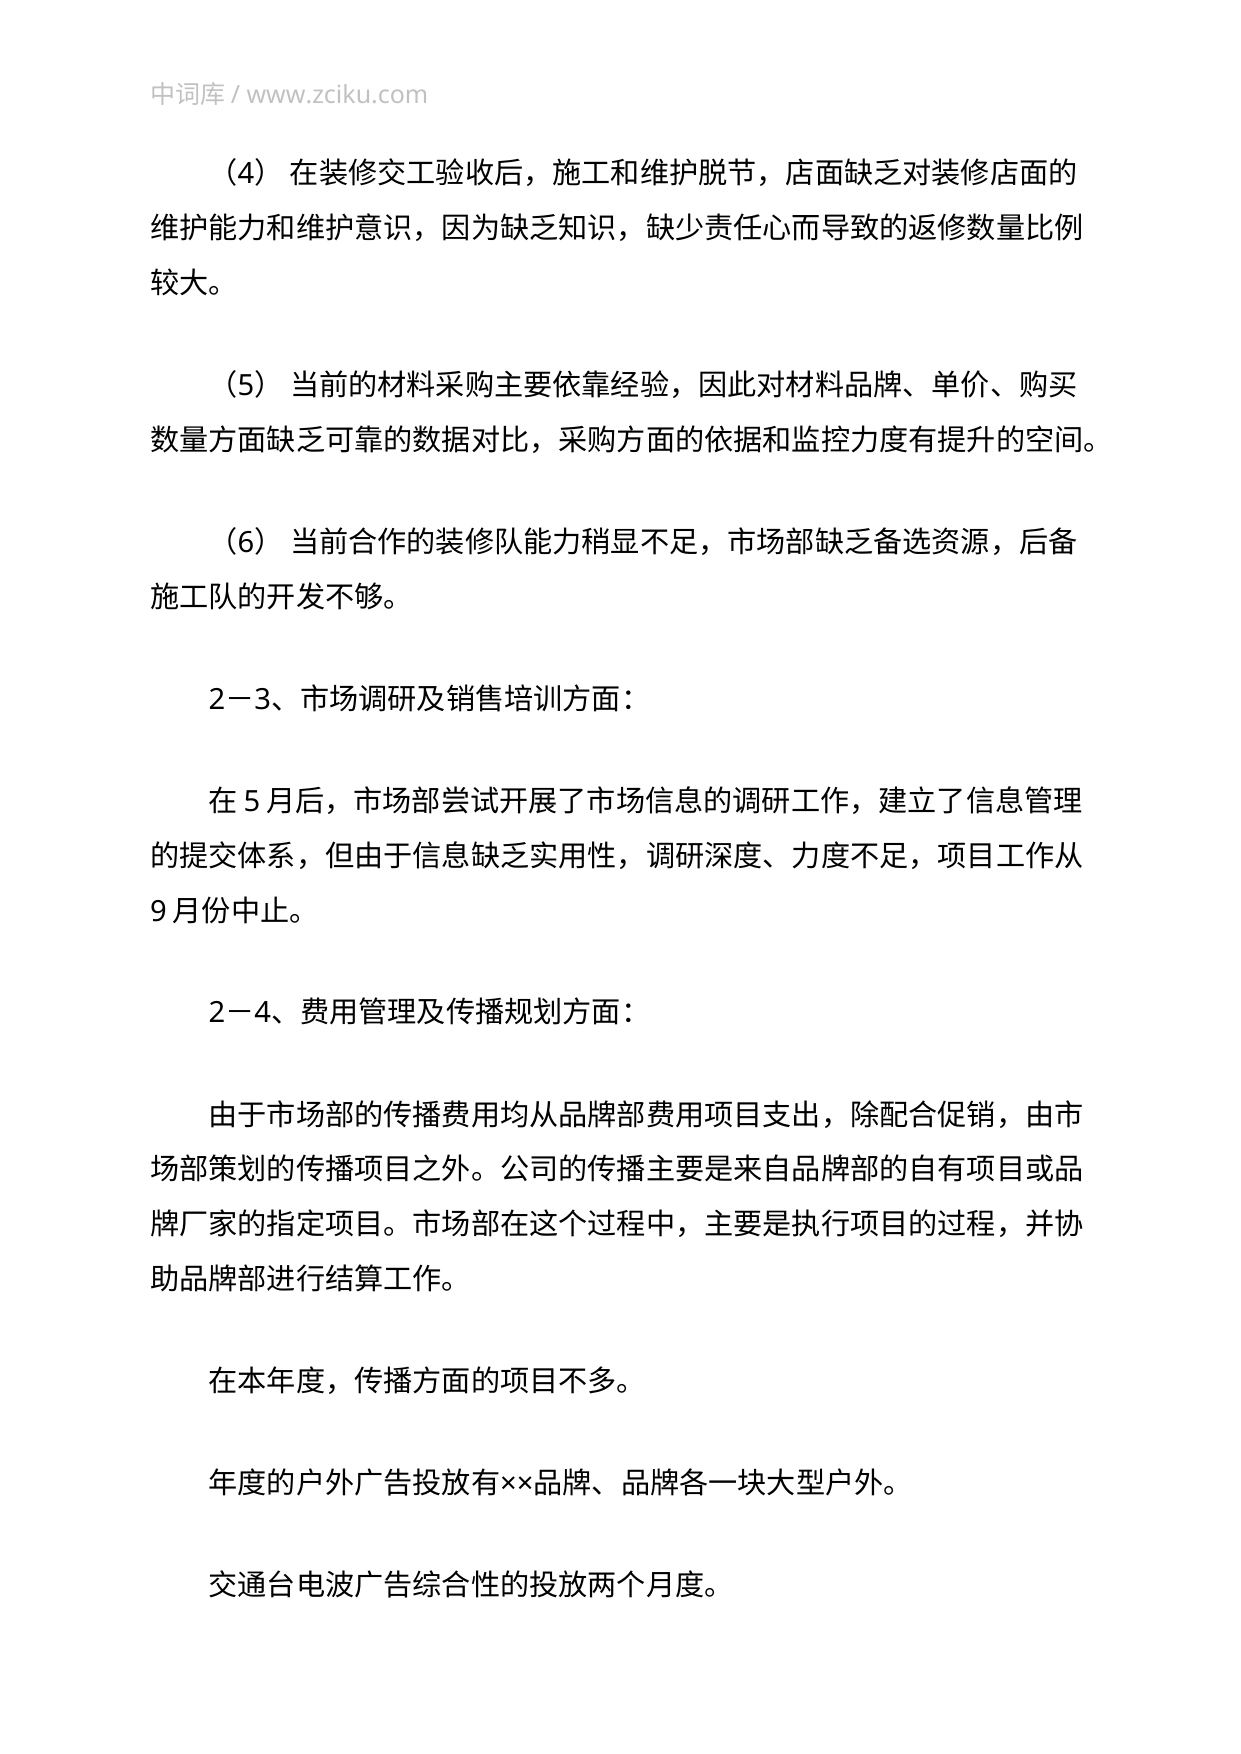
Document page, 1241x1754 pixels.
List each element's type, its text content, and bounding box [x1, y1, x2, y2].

text （4） 在装修交工验收后，施工和维护脱节，店面缺乏对装修店面的维护能力和维护意识，因为缺乏知识，缺少责任心而导致的返修数量比例较大。 [150, 150, 1090, 302]
text 由于市场部的传播费用均从品牌部费用项目支出，除配合促销，由市场部策划的传播项目之外。公司的传播主要是来自品牌部的自有项目或品牌厂家的指定项目。市场部在这个过程中，主要是执行项目的过程，并协助品牌部进行结算工作。 [150, 1091, 1090, 1298]
text （5） 当前的材料采购主要依靠经验，因此对材料品牌、单价、购买数量方面缺乏可靠的数据对比，采购方面的依据和监控力度有提升的空间。 [150, 362, 1090, 459]
text 2－4、费用管理及传播规划方面： [150, 989, 1090, 1031]
text 2－3、市场调研及销售培训方面： [150, 675, 1090, 718]
text 在本年度，传播方面的项目不多。 [150, 1357, 1090, 1400]
text （6） 当前合作的装修队能力稍显不足，市场部缺乏备选资源，后备施工队的开发不够。 [150, 518, 1090, 616]
text 交通台电波广告综合性的投放两个月度。 [150, 1561, 1090, 1603]
text 年度的户外广告投放有××品牌、品牌各一块大型户外。 [150, 1459, 1090, 1502]
text 在5月后，市场部尝试开展了市场信息的调研工作，建立了信息管理的提交体系，但由于信息缺乏实用性，调研深度、力度不足，项目工作从9月份中止。 [150, 777, 1090, 929]
